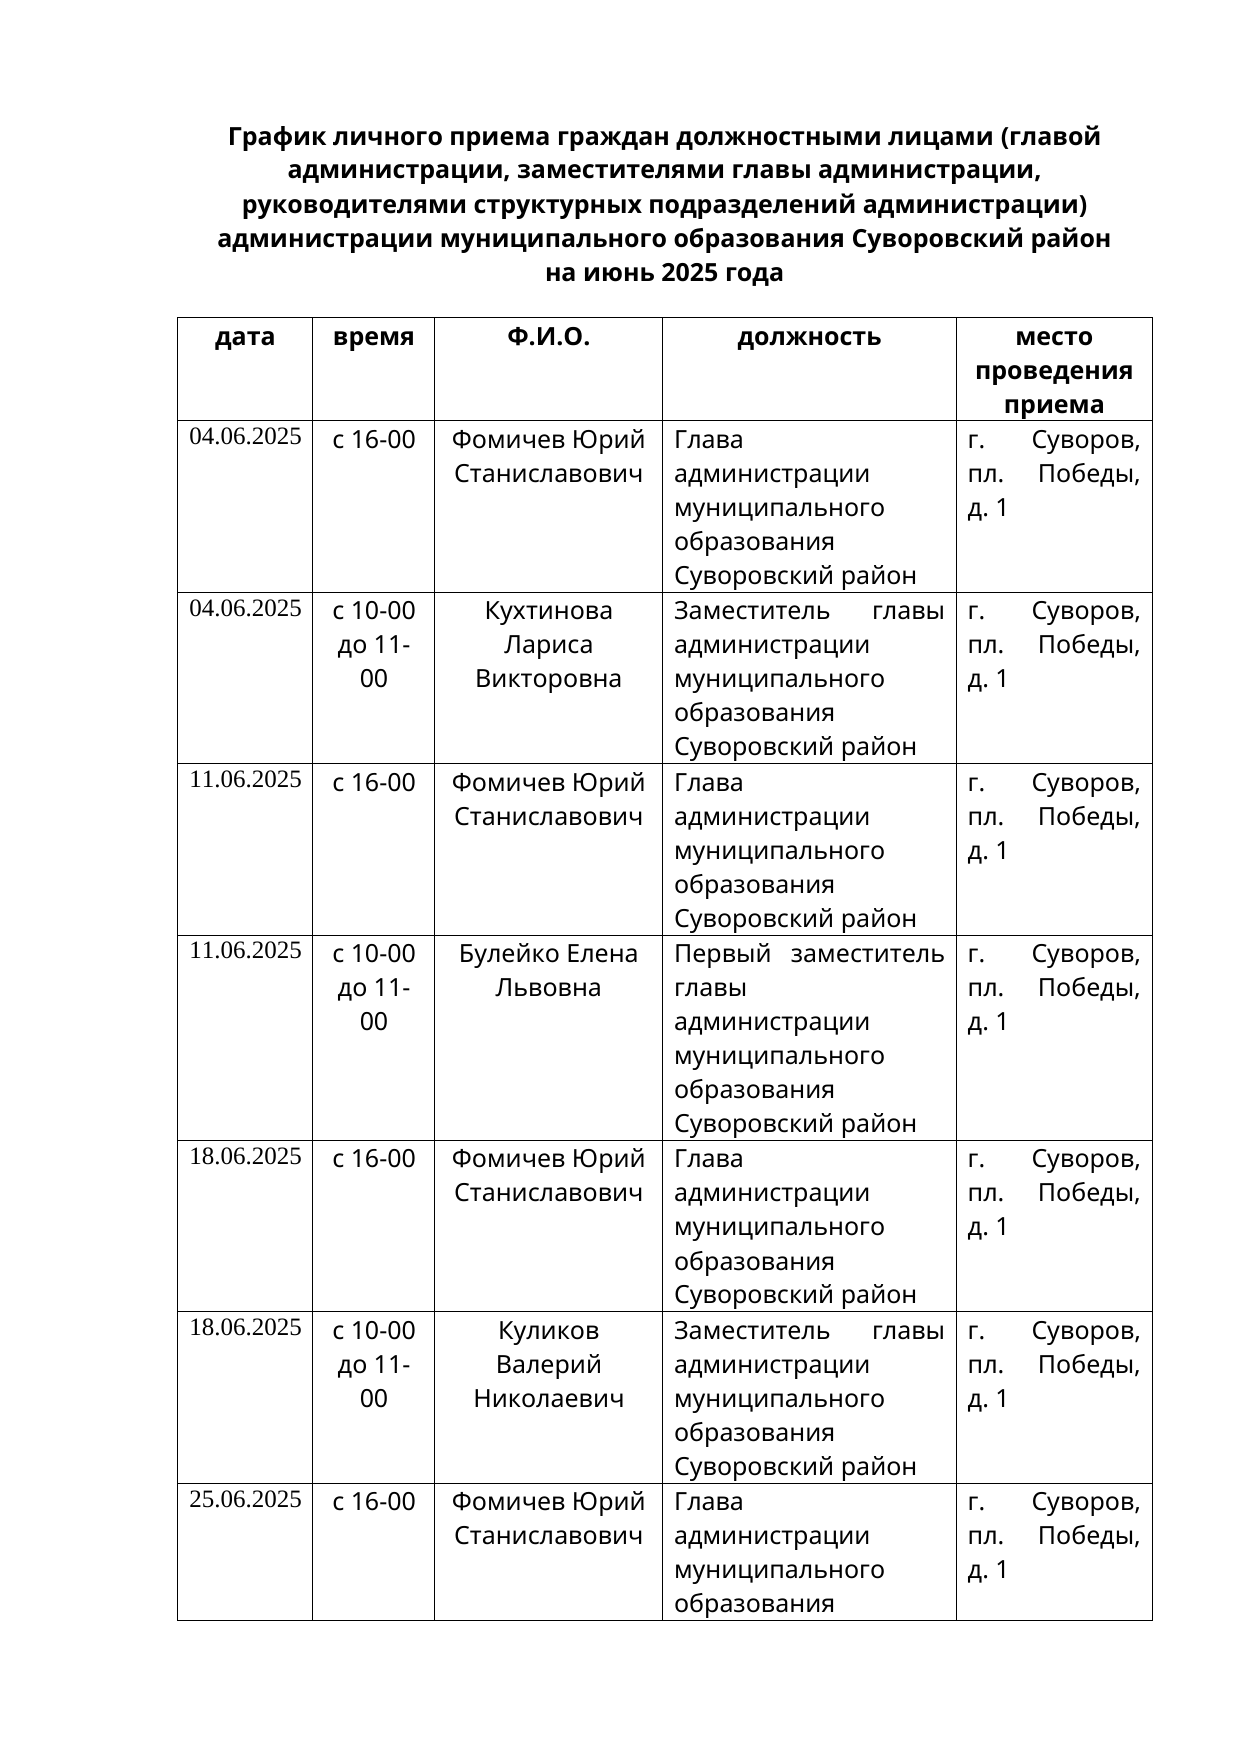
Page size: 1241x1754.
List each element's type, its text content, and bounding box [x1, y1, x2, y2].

table_cell с 16-00 [313, 1141, 434, 1311]
table_cell 04.06.2025 [178, 421, 312, 592]
table_cell Заместитель главы администрации муниципального образования Суворовский район [663, 1312, 956, 1483]
table_cell г. Суворов, пл. Победы, д. 1 [957, 1312, 1152, 1483]
table_cell с 16-00 [313, 1484, 434, 1620]
table_cell Глава администрации муниципального образования Суворовский район [663, 764, 956, 934]
table_cell Глава администрации муниципального образования Суворовский район [663, 421, 956, 592]
table_cell г. Суворов, пл. Победы, д. 1 [957, 1141, 1152, 1311]
table_cell 11.06.2025 [178, 936, 312, 1140]
table_cell Глава администрации муниципального образования Суворовский район [663, 1141, 956, 1311]
table_cell г. Суворов, пл. Победы, д. 1 [957, 764, 1152, 934]
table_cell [435, 1484, 662, 1620]
table_cell с 16-00 [313, 421, 434, 592]
table_header Ф.И.О. [435, 318, 662, 420]
table_cell 04.06.2025 [178, 593, 312, 763]
table_header время [313, 318, 434, 420]
table_cell Фомичев Юрий Станиславович [435, 421, 662, 592]
table_cell с 16-00 [313, 764, 434, 934]
table_cell 11.06.2025 [178, 764, 312, 934]
table_cell г. Суворов, пл. Победы, д. 1 [957, 593, 1152, 763]
table_cell Фомичев Юрий Станиславович [435, 764, 662, 934]
table_cell Куликов Валерий Николаевич [435, 1312, 662, 1483]
table_cell г. Суворов, пл. Победы, д. 1 [957, 936, 1152, 1140]
table_cell г. Суворов, пл. Победы, д. 1 [957, 421, 1152, 592]
table_header дата [178, 318, 312, 420]
text на июнь 2025 года [177, 254, 1152, 288]
table_cell с 10-00 до 11-00 [313, 593, 434, 763]
table_cell Первый заместитель главы администрации муниципального образования Суворовский район [663, 936, 956, 1140]
table_cell Булейко Елена Львовна [435, 936, 662, 1140]
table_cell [957, 1484, 1152, 1620]
table_cell Заместитель главы администрации муниципального образования Суворовский район [663, 593, 956, 763]
table_header место проведения приема [957, 318, 1152, 420]
table_cell Фомичев Юрий Станиславович [435, 1141, 662, 1311]
table_cell с 10-00 до 11-00 [313, 936, 434, 1140]
table_header должность [663, 318, 956, 420]
table_cell 25.06.2025 [178, 1484, 312, 1620]
table_cell Кухтинова Лариса Викторовна [435, 593, 662, 763]
table_cell 18.06.2025 [178, 1141, 312, 1311]
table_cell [663, 1484, 956, 1620]
table_cell с 10-00 до 11-00 [313, 1312, 434, 1483]
text График личного приема граждан должностными лицами (главой администрации, заместителями главы администрации, руководителями структурных подразделений администрации) администрации муниципального образования Суворовский район [177, 118, 1152, 254]
table_cell 18.06.2025 [178, 1312, 312, 1483]
